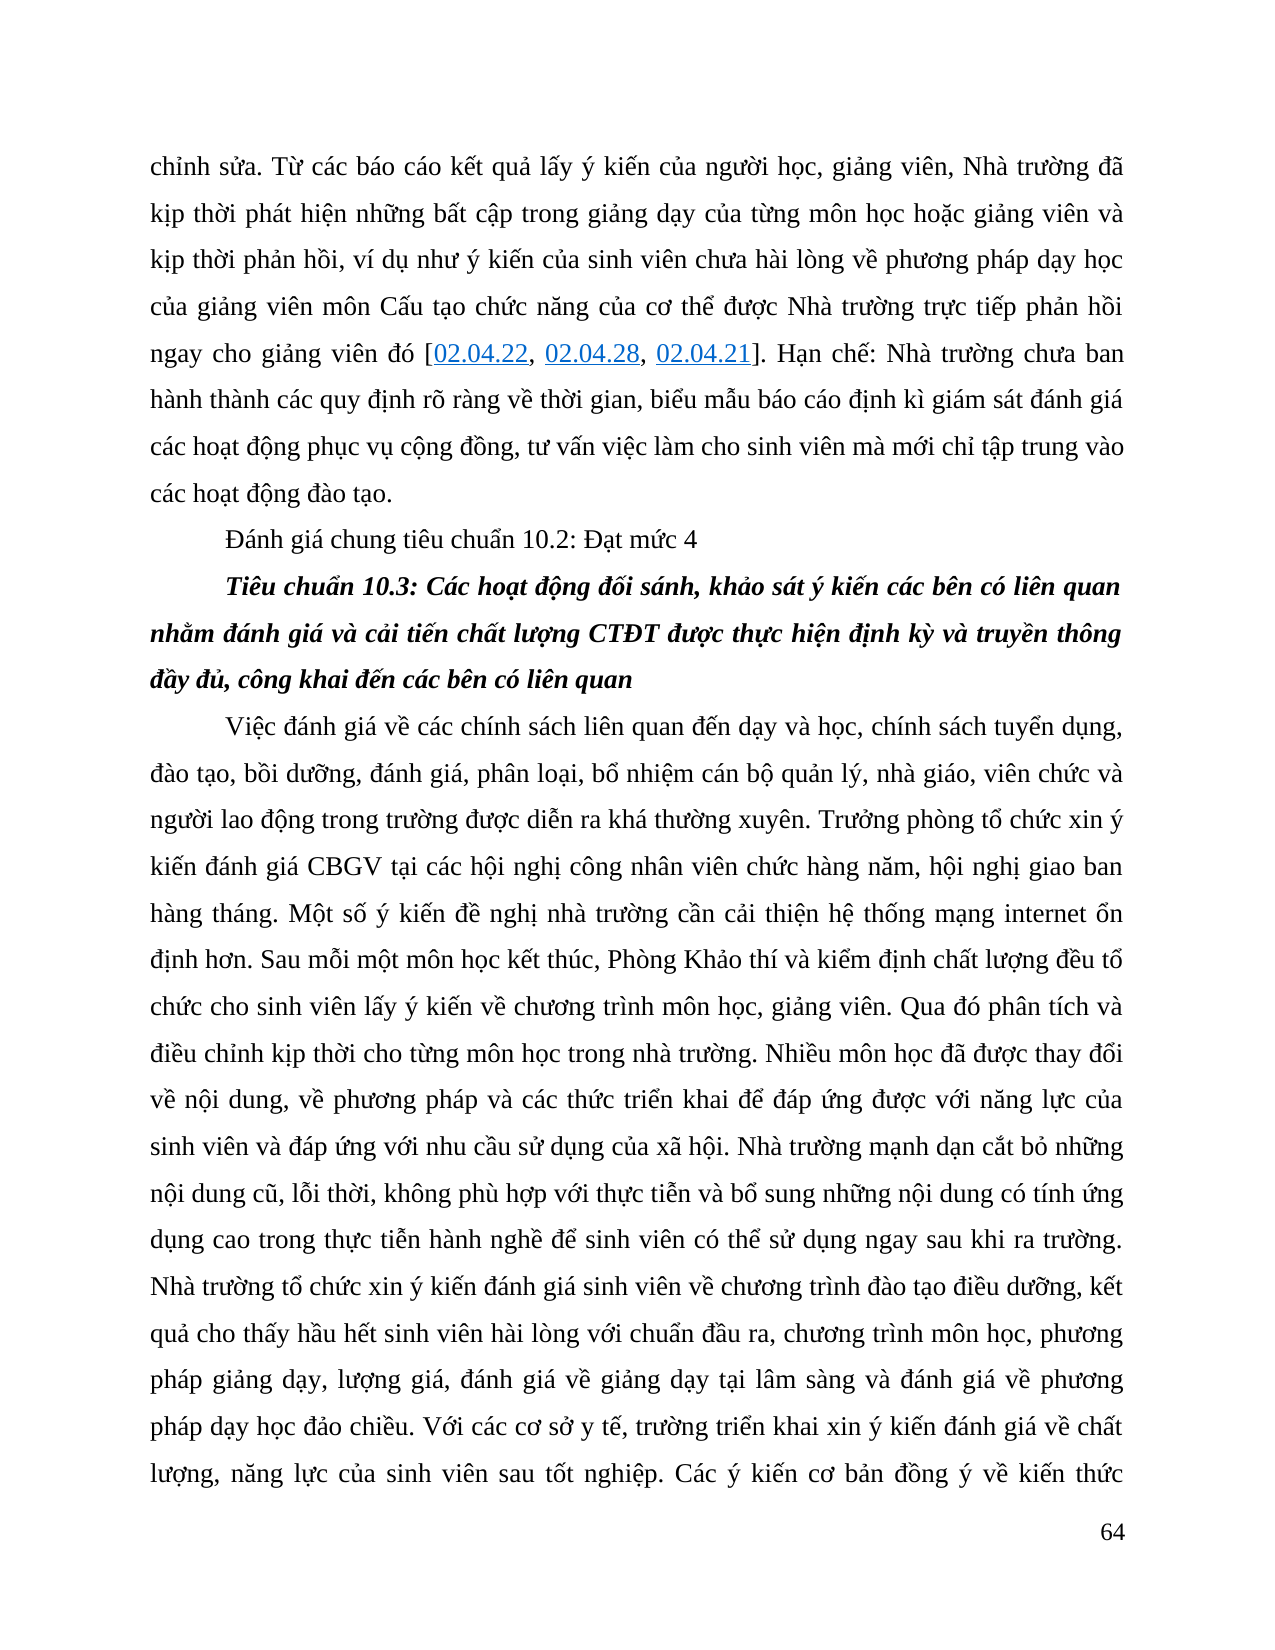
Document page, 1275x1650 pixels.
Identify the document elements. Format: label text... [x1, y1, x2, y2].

text Tiêu chuẩn 10.3: Các hoạt động đối sánh, khảo sát ý kiến các bên có liên quan nhằm đánh giá và cải tiến chất lượng CTĐT được thực hiện định kỳ và truyền thông đầy đủ, công khai đến các bên có liên quan [150, 570, 1125, 694]
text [150, 150, 1125, 508]
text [150, 710, 1125, 1488]
text Đánh giá chung tiêu chuẩn 10.2: Đạt mức 4 [150, 523, 1125, 554]
